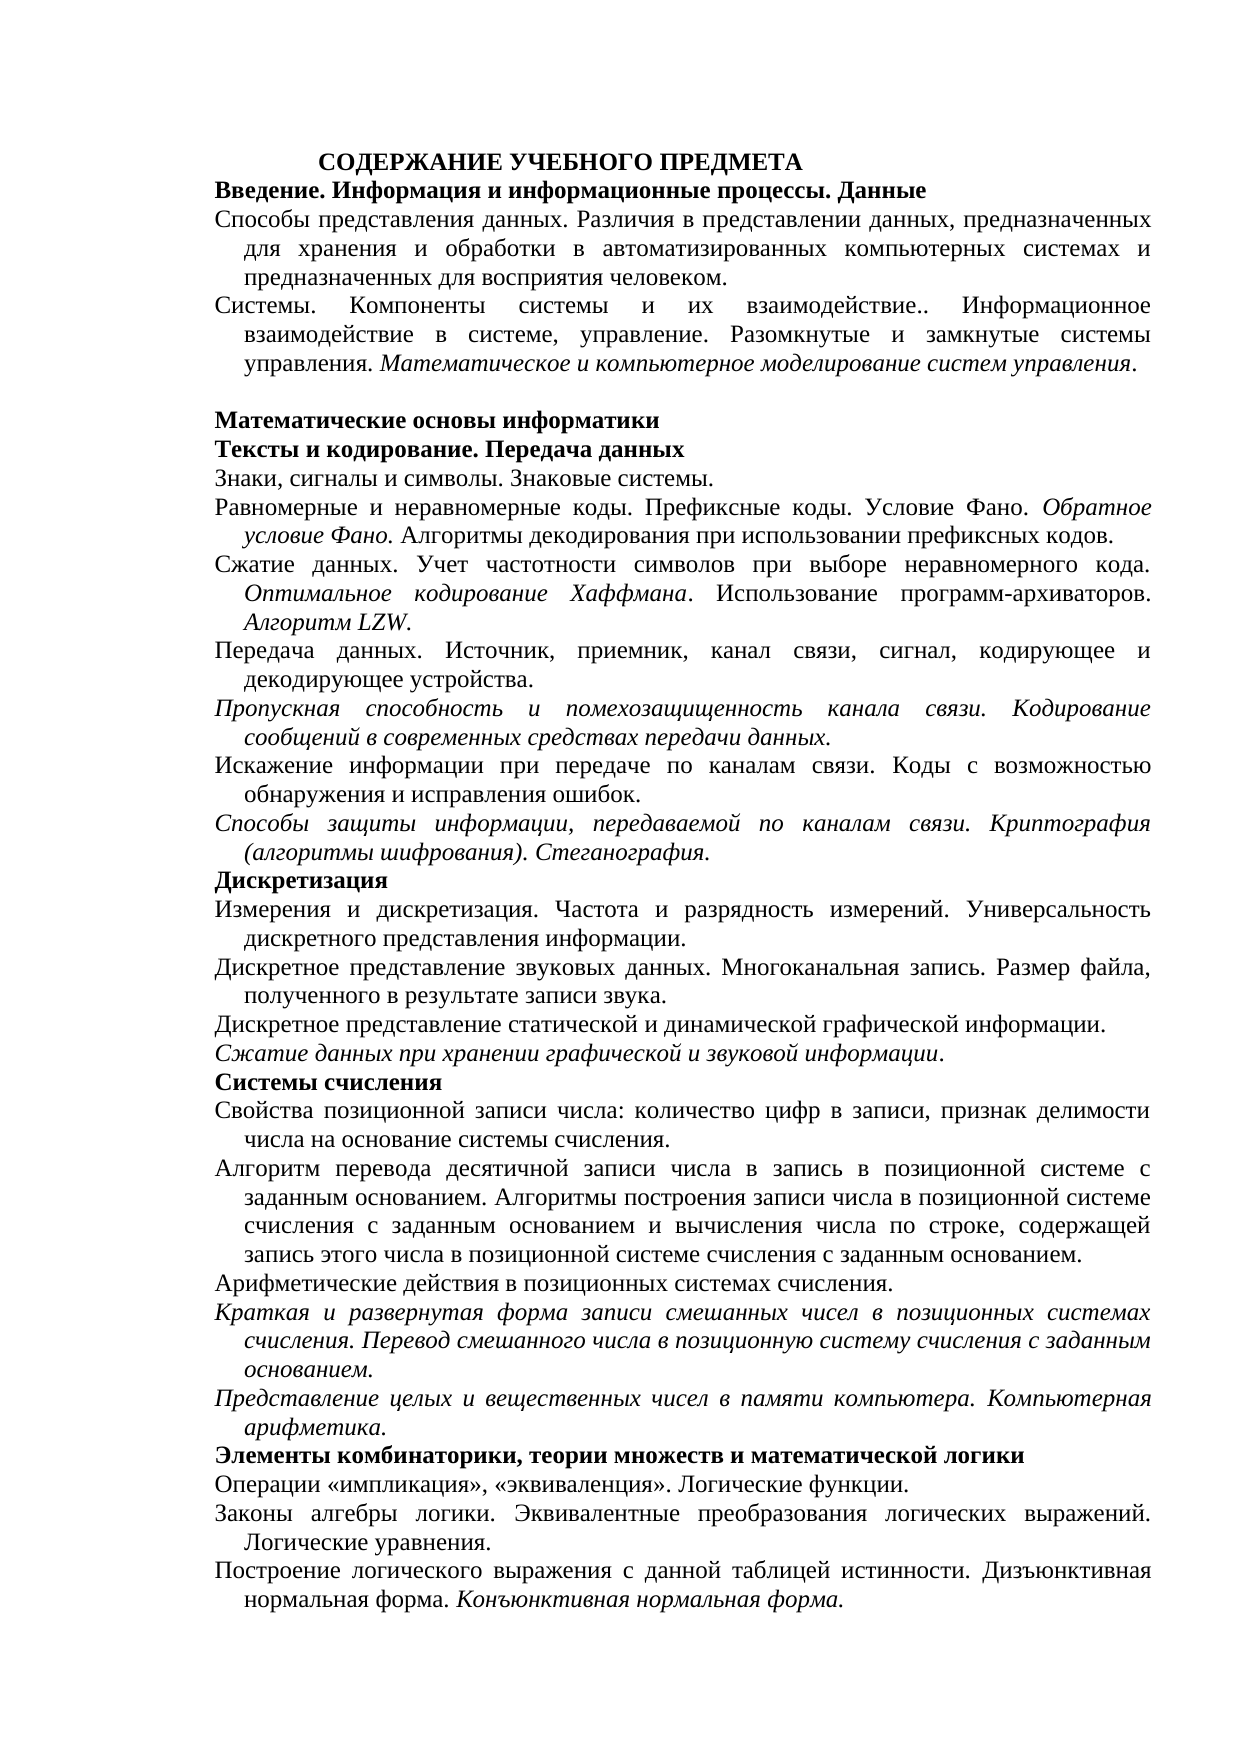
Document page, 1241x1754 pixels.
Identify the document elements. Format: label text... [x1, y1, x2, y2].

text Системы. Компоненты системы и их взаимодействие.. Информационное взаимодействие в системе, управление. Разомкнутые и замкнутые системы управления. Математическое и компьютерное моделирование систем управления. [214, 291, 1152, 377]
text Дискретное представление статической и динамической графической информации. [214, 1009, 1152, 1038]
text Искажение информации при передаче по каналам связи. Коды с возможностью обнаружения и исправления ошибок. [214, 751, 1152, 808]
text Краткая и развернутая форма записи смешанных чисел в позиционных системах счисления. Перевод смешанного числа в позиционную систему счисления с заданным основанием. [214, 1297, 1152, 1383]
text Представление целых и вещественных чисел в памяти компьютера. Компьютерная арифметика. [214, 1383, 1152, 1441]
text Математические основы информатики [214, 406, 1152, 434]
text Способы защиты информации, передаваемой по каналам связи. Криптография (алгоритмы шифрования). Стеганография. [214, 808, 1152, 866]
text Пропускная способность и помехозащищенность канала связи. Кодирование сообщений в современных средствах передачи данных. [214, 693, 1152, 751]
text Законы алгебры логики. Эквивалентные преобразования логических выражений. Логические уравнения. [214, 1498, 1152, 1556]
text Измерения и дискретизация. Частота и разрядность измерений. Универсальность дискретного представления информации. [214, 894, 1152, 952]
text Передача данных. Источник, приемник, канал связи, сигнал, кодирующее и декодирующее устройства. [214, 636, 1152, 693]
text Тексты и кодирование. Передача данных [214, 434, 1152, 463]
text Сжатие данных. Учет частотности символов при выборе неравномерного кода. Оптимальное кодирование Хаффмана. Использование программ-архиваторов. Алгоритм LZW. [214, 549, 1152, 636]
text Введение. Информация и информационные процессы. Данные [214, 176, 1152, 204]
text Системы счисления [214, 1067, 1152, 1096]
text Операции «импликация», «эквиваленция». Логические функции. [214, 1469, 1152, 1498]
text Элементы комбинаторики, теории множеств и математической логики [214, 1441, 1152, 1469]
text Знаки, сигналы и символы. Знаковые системы. [214, 463, 1152, 492]
text Алгоритм перевода десятичной записи числа в запись в позиционной системе с заданным основанием. Алгоритмы построения записи числа в позиционной системе счисления с заданным основанием и вычисления числа по строке, содержащей запись этого числа в позиционной системе счисления с заданным основанием. [214, 1153, 1152, 1268]
text Способы представления данных. Различия в представлении данных, предназначенных для хранения и обработки в автоматизированных компьютерных системах и предназначенных для восприятия человеком. [214, 204, 1152, 291]
text Дискретизация [214, 866, 1152, 894]
text Свойства позиционной записи числа: количество цифр в записи, признак делимости числа на основание системы счисления. [214, 1096, 1152, 1153]
text Арифметические действия в позиционных системах счисления. [214, 1268, 1152, 1297]
text Сжатие данных при хранении графической и звуковой информации. [214, 1038, 1152, 1067]
text Равномерные и неравномерные коды. Префиксные коды. Условие Фано. Обратное условие Фано. Алгоритмы декодирования при использовании префиксных кодов. [214, 492, 1152, 549]
text Построение логического выражения с данной таблицей истинности. Дизъюнктивная нормальная форма. Конъюнктивная нормальная форма. [214, 1556, 1152, 1613]
text Дискретное представление звуковых данных. Многоканальная запись. Размер файла, полученного в результате записи звука. [214, 952, 1152, 1009]
text СОДЕРЖАНИЕ УЧЕБНОГО ПРЕДМЕТА [244, 147, 1152, 176]
